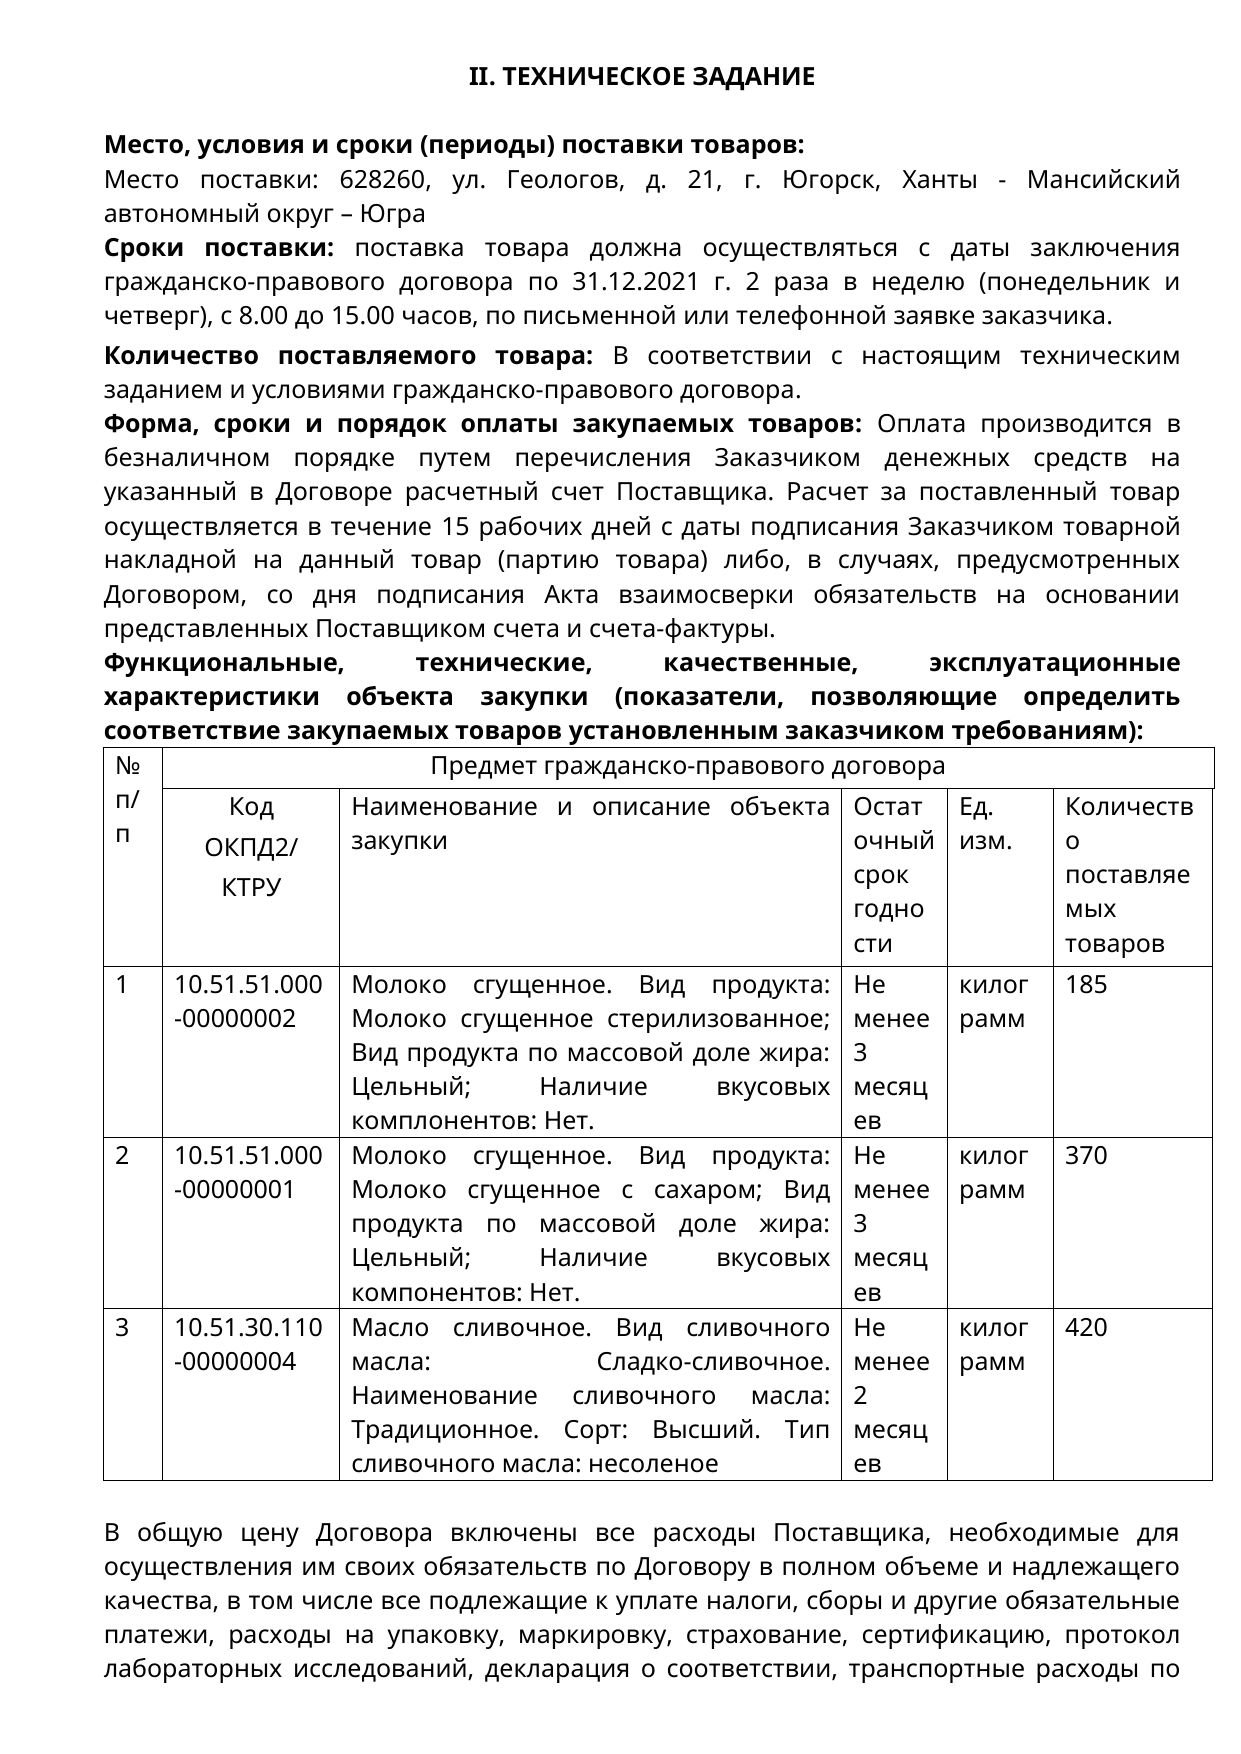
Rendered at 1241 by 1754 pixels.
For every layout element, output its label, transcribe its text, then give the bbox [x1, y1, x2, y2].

table_cell 1 [104, 967, 162, 1137]
text Форма, сроки и порядок оплаты закупаемых товаров: Оплата производится в безналичном порядке путем перечисления Заказчиком денежных средств на указанный в Договоре расчетный счет Поставщика. Расчет за поставленный товар осуществляется в течение 15 рабочих дней с даты подписания Заказчиком товарной накладной на данный товар (партию товара) либо, в случаях, предусмотренных Договором, со дня подписания Акта взаимосверки обязательств на основании представленных Поставщиком счета и счета-фактуры. [103, 406, 1181, 644]
table_cell Молоко сгущенное. Вид продукта: Молоко сгущенное с сахаром; Вид продукта по массовой доле жира: Цельный; Наличие вкусовых компонентов: Нет. [340, 1138, 841, 1308]
table_cell Остаточный срок годности [842, 789, 947, 966]
table_cell 10.51.51.000-00000002 [163, 967, 339, 1137]
table_cell Наименование и описание объекта закупки [340, 789, 841, 966]
table_cell Код ОКПД2/ КТРУ [163, 789, 339, 966]
text Место, условия и сроки (периоды) поставки товаров: [103, 127, 1181, 161]
table_header Предмет гражданско-правового договора [163, 748, 1214, 788]
table_cell Не менее 2 месяцев [842, 1309, 947, 1479]
table_cell Молоко сгущенное. Вид продукта: Молоко сгущенное стерилизованное; Вид продукта по массовой доле жира: Цельный; Наличие вкусовых комплонентов: Нет. [340, 967, 841, 1137]
text II. ТЕХНИЧЕСКОЕ ЗАДАНИЕ [103, 59, 1181, 93]
table_cell 2 [104, 1138, 162, 1308]
table_cell килограмм [948, 967, 1053, 1137]
table_cell 420 [1054, 1309, 1212, 1479]
table_cell Не менее 3 месяцев [842, 1138, 947, 1308]
table_cell 10.51.30.110-00000004 [163, 1309, 339, 1479]
table_header № п/п [104, 748, 162, 966]
table_cell Количество поставляемых товаров [1054, 789, 1212, 966]
table_cell Ед. изм. [948, 789, 1053, 966]
table_cell Масло сливочное. Вид сливочного масла: Сладко-сливочное. Наименование сливочного масла: Традиционное. Сорт: Высший. Тип сливочного масла: несоленое [340, 1309, 841, 1479]
table_cell 370 [1054, 1138, 1212, 1308]
table_cell 3 [104, 1309, 162, 1479]
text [103, 1515, 1181, 1685]
table_cell 10.51.51.000-00000001 [163, 1138, 339, 1308]
table_cell 185 [1054, 967, 1212, 1137]
text Сроки поставки: поставка товара должна осуществляться с даты заключения гражданско-правового договора по 31.12.2021 г. 2 раза в неделю (понедельник и четверг), с 8.00 до 15.00 часов, по письменной или телефонной заявке заказчика. [103, 229, 1181, 332]
table_cell килограмм [948, 1309, 1053, 1479]
table_cell килограмм [948, 1138, 1053, 1308]
text Функциональные, технические, качественные, эксплуатационные характеристики объекта закупки (показатели, позволяющие определить соответствие закупаемых товаров установленным заказчиком требованиям): [103, 644, 1181, 747]
table_cell Не менее 3 месяцев [842, 967, 947, 1137]
text Количество поставляемого товара: В соответствии с настоящим техническим заданием и условиями гражданско-правового договора. [103, 338, 1181, 406]
text Место поставки: 628260, ул. Геологов, д. 21, г. Югорск, Ханты - Мансийский автономный округ – Югра [103, 161, 1181, 229]
